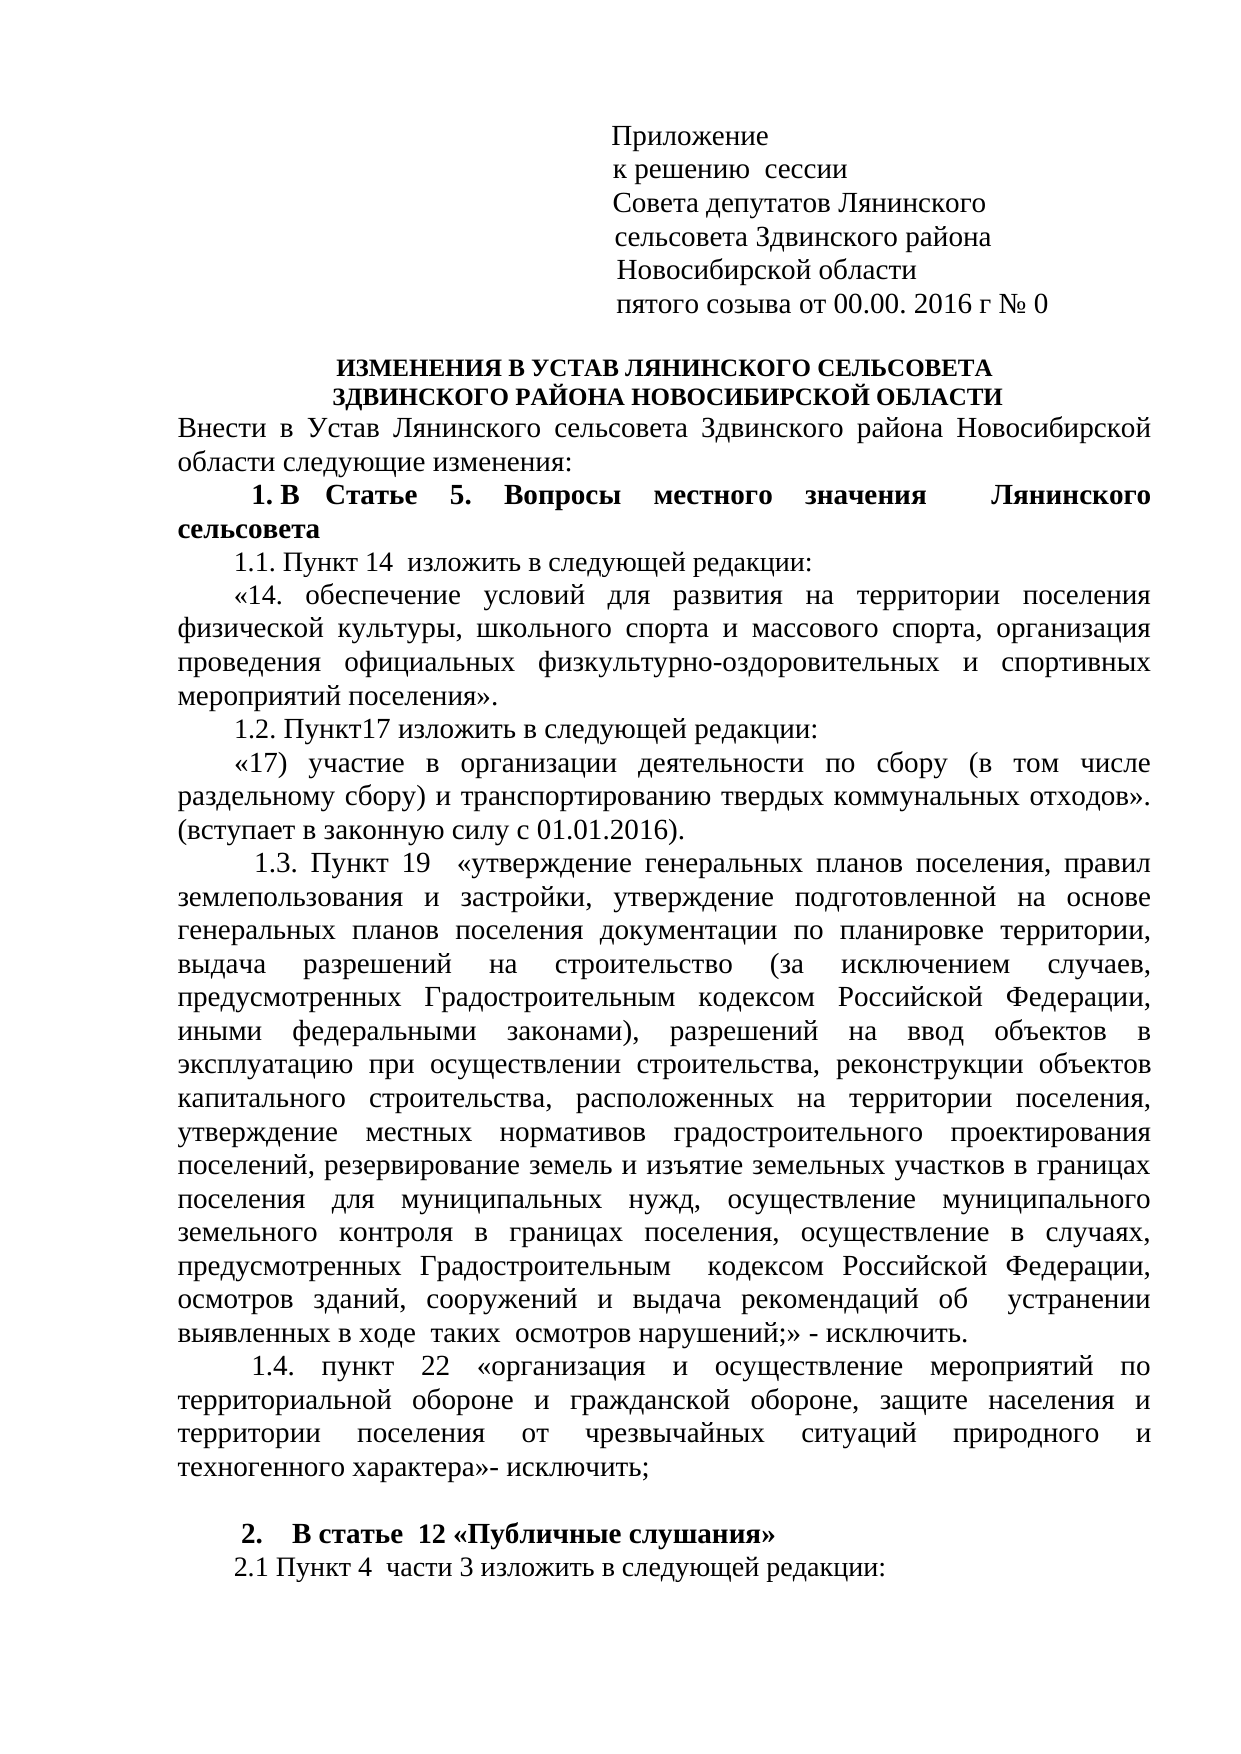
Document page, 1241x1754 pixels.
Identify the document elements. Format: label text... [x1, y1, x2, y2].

text 1.3. Пункт 19 «утверждение генеральных планов поселения, правил землепользования и застройки, утверждение подготовленной на основе генеральных планов поселения документации по планировке территории, выдача разрешений на строительство (за исключением случаев, предусмотренных Градостроительным кодексом Российской Федерации, иными федеральными законами), разрешений на ввод объектов в эксплуатацию при осуществлении строительства, реконструкции объектов капитального строительства, расположенных на территории поселения, утверждение местных нормативов градостроительного проектирования поселений, резервирование земель и изъятие земельных участков в границах поселения для муниципальных нужд, осуществление муниципального земельного контроля в границах поселения, осуществление в случаях, предусмотренных Градостроительным кодексом Российской Федерации, осмотров зданий, сооружений и выдача рекомендаций об устранении выявленных в ходе таких осмотров нарушений;» - исключить. [177, 845, 1152, 1348]
text Приложение [177, 118, 1152, 152]
text Новосибирской области [177, 252, 1152, 286]
text Совета депутатов Лянинского [177, 185, 1152, 219]
text 1. В Статье 5. Вопросы местного значения Лянинского сельсовета [177, 477, 1152, 544]
text пятого созыва от 00.00. 2016 г № 0 [177, 286, 1152, 319]
text Внести в Устав Лянинского сельсовета Здвинского района Новосибирской области следующие изменения: [177, 410, 1152, 477]
text 2.1 Пункт 4 части 3 изложить в следующей редакции: [177, 1550, 1152, 1582]
text сельсовета Здвинского района [177, 219, 1152, 252]
text «14. обеспечение условий для развития на территории поселения физической культуры, школьного спорта и массового спорта, организация проведения официальных физкультурно-оздоровительных и спортивных мероприятий поселения». [177, 577, 1152, 711]
text 1.4. пункт 22 «организация и осуществление мероприятий по территориальной обороне и гражданской обороне, защите населения и территории поселения от чрезвычайных ситуаций природного и техногенного характера»- исключить; [177, 1348, 1152, 1483]
text к решению сессии [177, 152, 1152, 185]
text ИЗМЕНЕНИЯ В УСТАВ ЛЯНИНСКОГО СЕЛЬСОВЕТА [177, 353, 1152, 382]
text 1.2. Пункт17 изложить в следующей редакции: [177, 711, 1152, 745]
text 2. В статье 12 «Публичные слушания» [177, 1516, 1152, 1550]
text ЗДВИНСКОГО РАЙОНА НОВОСИБИРСКОЙ ОБЛАСТИ [177, 382, 1152, 410]
text «17) участие в организации деятельности по сбору (в том числе раздельному сбору) и транспортированию твердых коммунальных отходов». (вступает в законную силу с 01.01.2016). [177, 745, 1152, 845]
text 1.1. Пункт 14 изложить в следующей редакции: [177, 544, 1152, 577]
